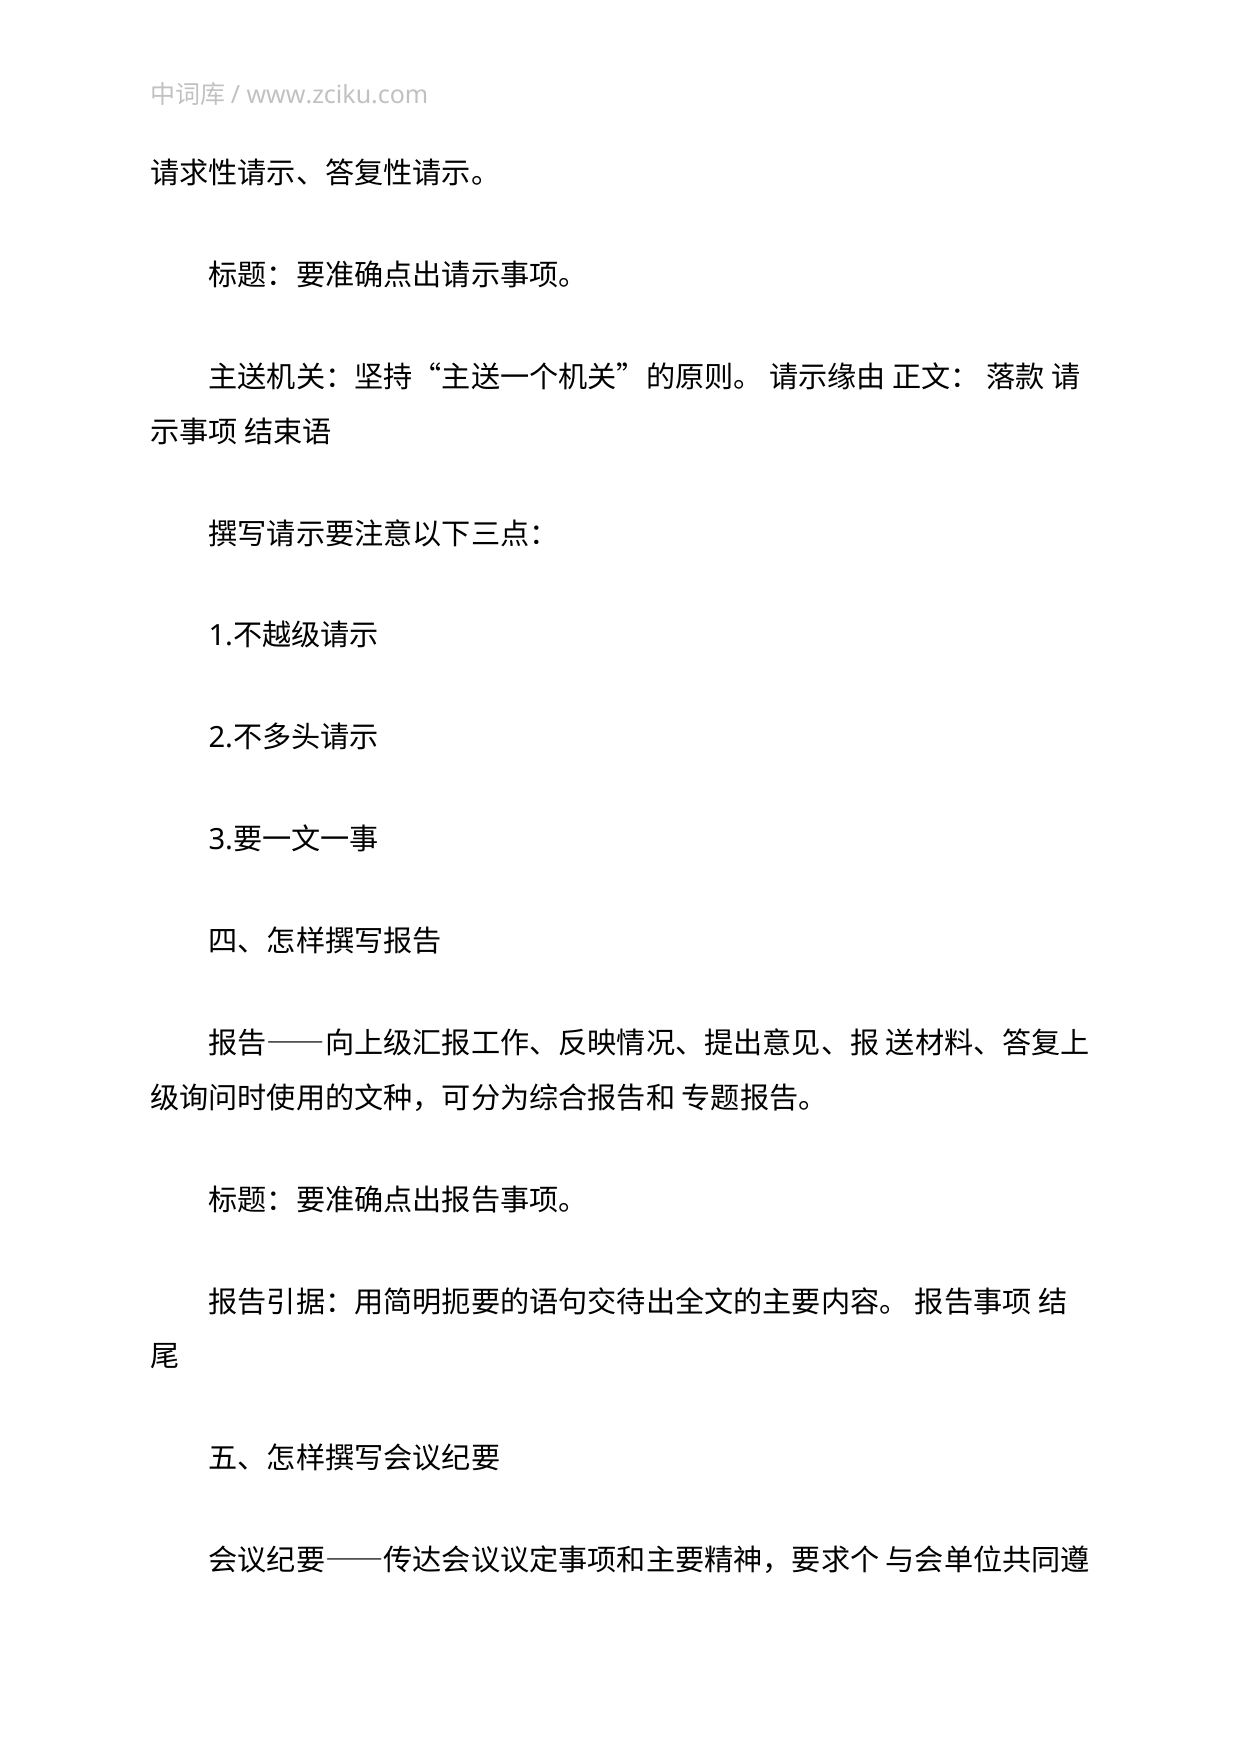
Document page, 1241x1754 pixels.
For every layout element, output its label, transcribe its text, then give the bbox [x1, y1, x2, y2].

text 标题：要准确点出报告事项。 [150, 1176, 1090, 1219]
text 2.不多头请示 [150, 714, 1090, 756]
text 报告引据：用简明扼要的语句交待出全文的主要内容。 报告事项 结尾 [150, 1278, 1090, 1375]
text 主送机关：坚持“主送一个机关”的原则。 请示缘由 正文： 落款 请示事项 结束语 [150, 353, 1090, 451]
text 撰写请示要注意以下三点： [150, 510, 1090, 552]
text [150, 150, 1090, 192]
text 五、怎样撰写会议纪要 [150, 1435, 1090, 1477]
text 标题：要准确点出请示事项。 [150, 252, 1090, 294]
text 四、怎样撰写报告 [150, 918, 1090, 960]
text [150, 1537, 1090, 1579]
text 1.不越级请示 [150, 612, 1090, 654]
text 报告——向上级汇报工作、反映情况、提出意见、报 送材料、答复上级询问时使用的文种，可分为综合报告和 专题报告。 [150, 1020, 1090, 1117]
text 3.要一文一事 [150, 816, 1090, 858]
